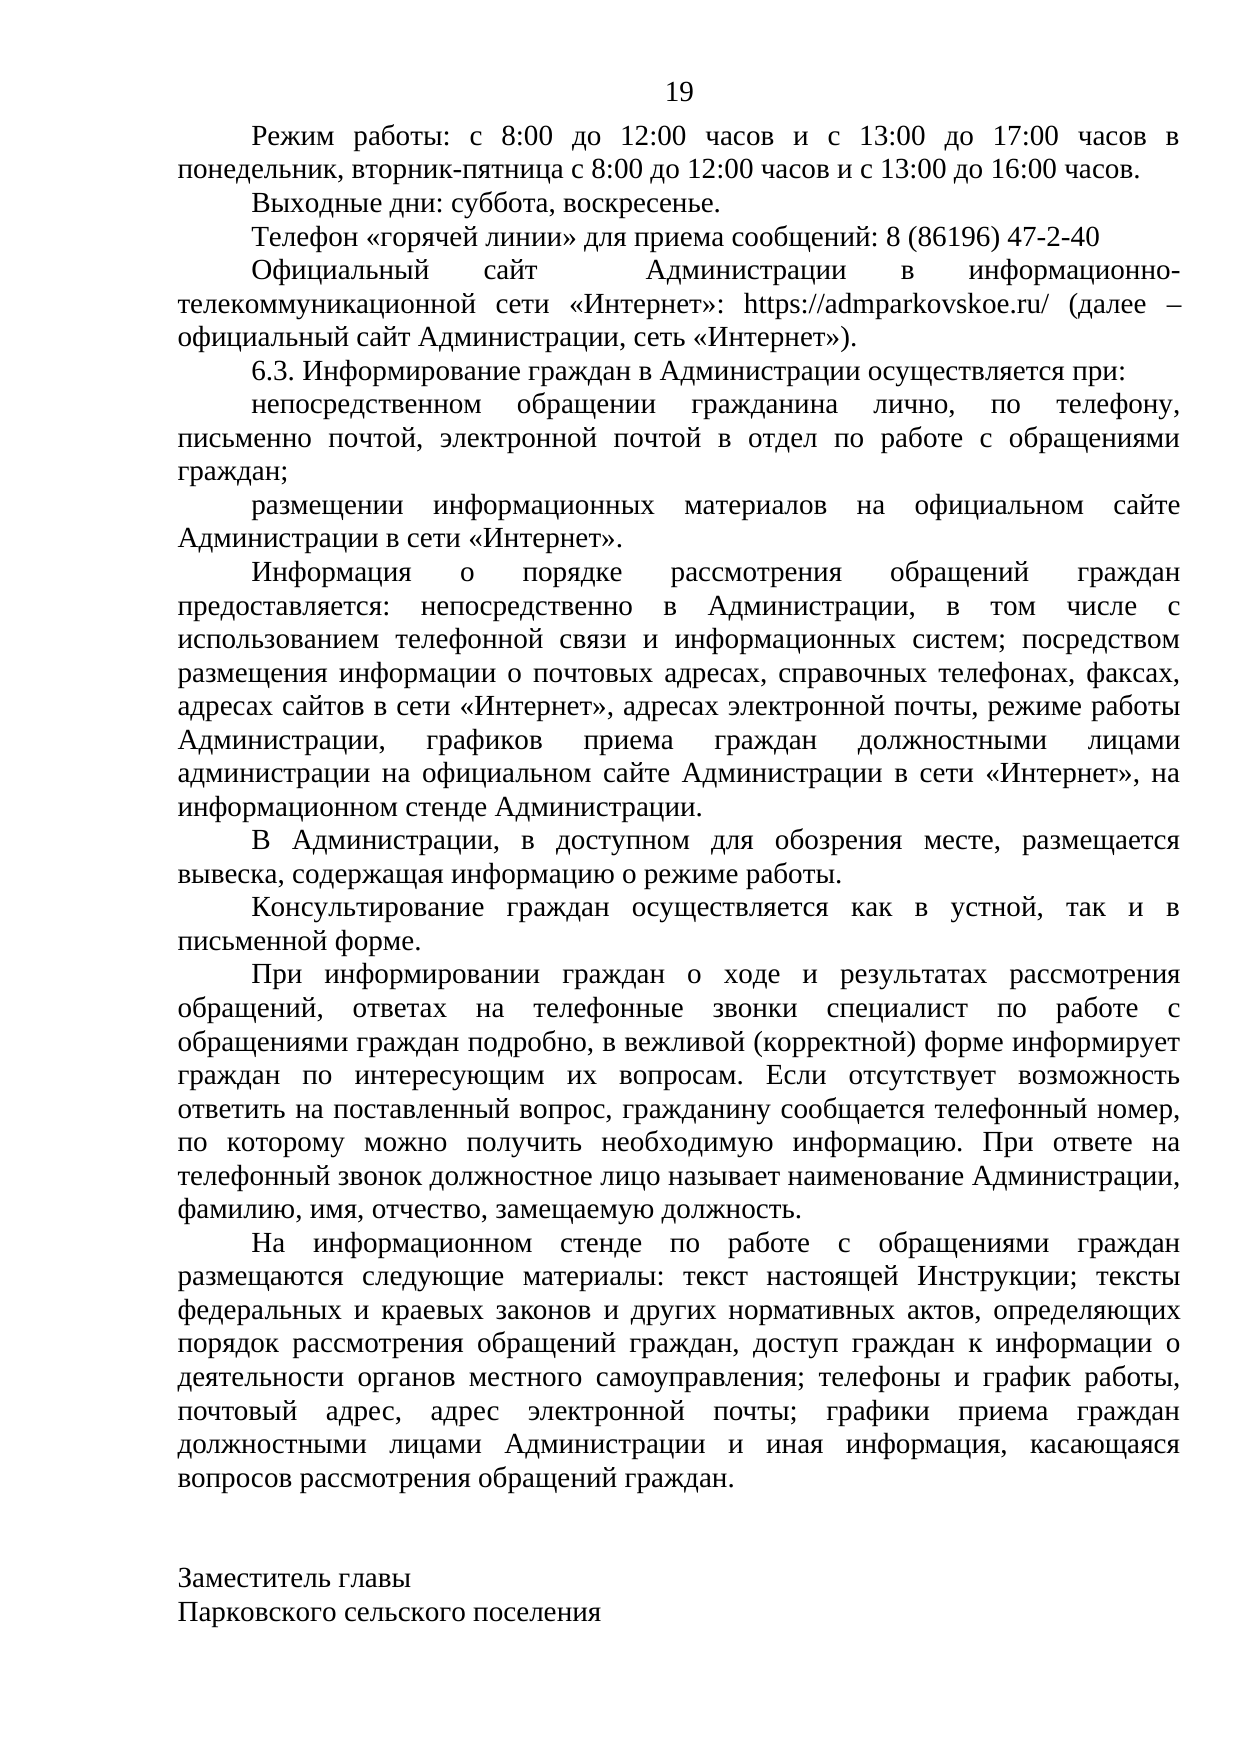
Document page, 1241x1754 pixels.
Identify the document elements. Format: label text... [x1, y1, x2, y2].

text размещении информационных материалов на официальном сайте Администрации в сети «Интернет». [177, 487, 1181, 554]
text Официальный сайт Администрации в информационно- телекоммуникационной сети «Интернет»: https://admparkovskoe.ru/ (далее – официальный сайт Администрации, сеть «Интернет»). [177, 252, 1181, 353]
text Режим работы: с 8:00 до 12:00 часов и с 13:00 до 17:00 часов в понедельник, вторник-пятница с 8:00 до 12:00 часов и с 13:00 до 16:00 часов. [177, 118, 1181, 185]
text Парковского сельского поселения [177, 1594, 1181, 1627]
text Информация о порядке рассмотрения обращений граждан предоставляется: непосредственно в Администрации, в том числе с использованием телефонной связи и информационных систем; посредством размещения информации о почтовых адресах, справочных телефонах, факсах, адресах сайтов в сети «Интернет», адресах электронной почты, режиме работы Администрации, графиков приема граждан должностными лицами администрации на официальном сайте Администрации в сети «Интернет», на информационном стенде Администрации. [177, 554, 1181, 822]
text На информационном стенде по работе с обращениями граждан размещаются следующие материалы: текст настоящей Инструкции; тексты федеральных и краевых законов и других нормативных актов, определяющих порядок рассмотрения обращений граждан, доступ граждан к информации о деятельности органов местного самоуправления; телефоны и график работы, почтовый адрес, адрес электронной почты; графики приема граждан должностными лицами Администрации и иная информация, касающаяся вопросов рассмотрения обращений граждан. [177, 1225, 1181, 1493]
text В Администрации, в доступном для обозрения месте, размещается вывеска, содержащая информацию о режиме работы. [177, 822, 1181, 889]
text При информировании граждан о ходе и результатах рассмотрения обращений, ответах на телефонные звонки специалист по работе с обращениями граждан подробно, в вежливой (корректной) форме информирует граждан по интересующим их вопросам. Если отсутствует возможность ответить на поставленный вопрос, гражданину сообщается телефонный номер, по которому можно получить необходимую информацию. При ответе на телефонный звонок должностное лицо называет наименование Администрации, фамилию, имя, отчество, замещаемую должность. [177, 957, 1181, 1225]
text 6.3. Информирование граждан в Администрации осуществляется при: [177, 353, 1181, 386]
text Телефон «горячей линии» для приема сообщений: 8 (86196) 47-2-40 [177, 219, 1181, 252]
text Заместитель главы [177, 1560, 1181, 1594]
text непосредственном обращении гражданина лично, по телефону, письменно почтой, электронной почтой в отдел по работе с обращениями граждан; [177, 386, 1181, 487]
text Выходные дни: суббота, воскресенье. [177, 185, 1181, 219]
text Консультирование граждан осуществляется как в устной, так и в письменной форме. [177, 889, 1181, 957]
